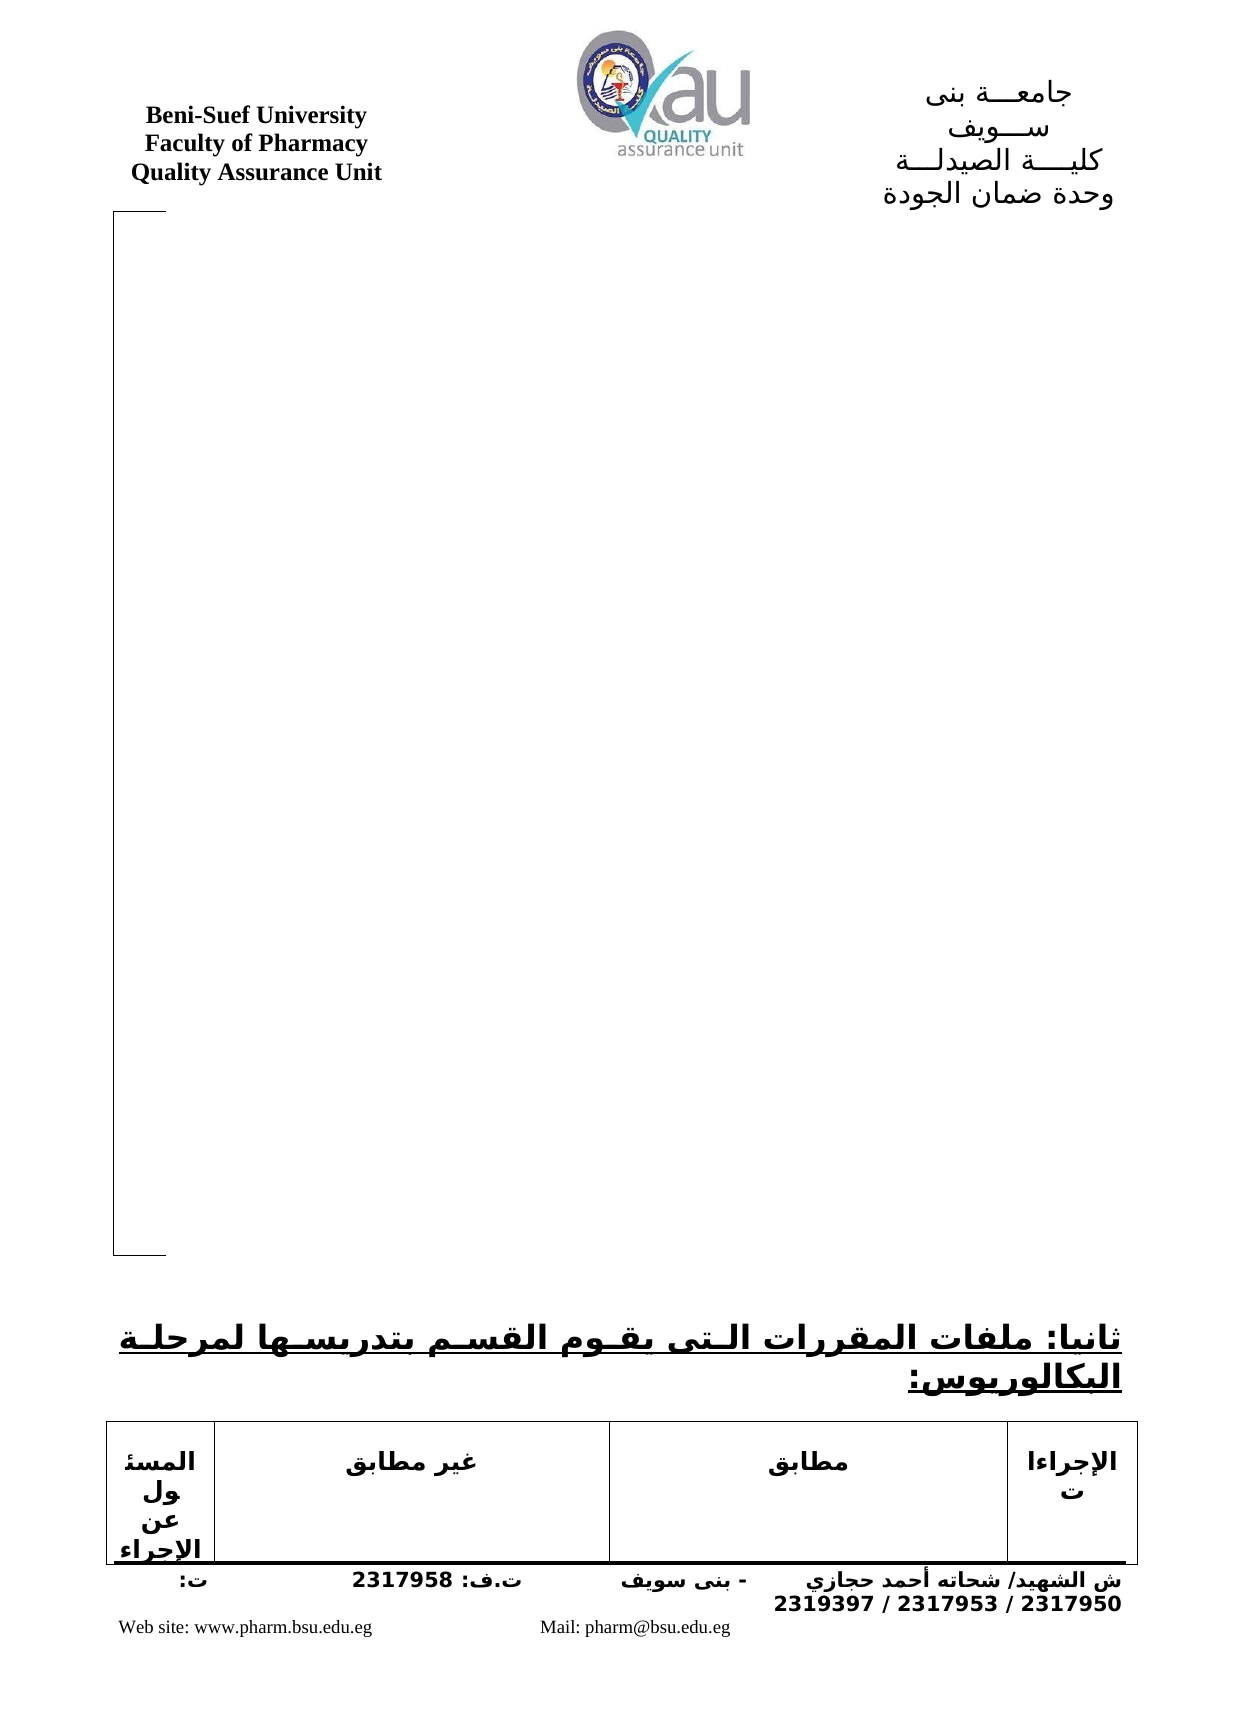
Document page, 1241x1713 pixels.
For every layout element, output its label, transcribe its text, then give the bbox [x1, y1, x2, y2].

picture [576, 23, 763, 171]
text ثانيا: ملفات المقررات التى يقوم القسم بتدريسها لمرحلة البكالوريوس: [118, 1318, 1122, 1352]
table_header الإجراءات [1008, 1422, 1137, 1564]
text ثانيا: ملفات المقررات التى يقوم القسم بتدريسها لمرحلة البكالوريوس: [118, 1353, 1122, 1396]
table_header غير مطابق [215, 1422, 609, 1564]
table_header المسئول عن الإجراء التصحيحي [107, 1422, 214, 1564]
table_header مطابق [610, 1422, 1007, 1564]
